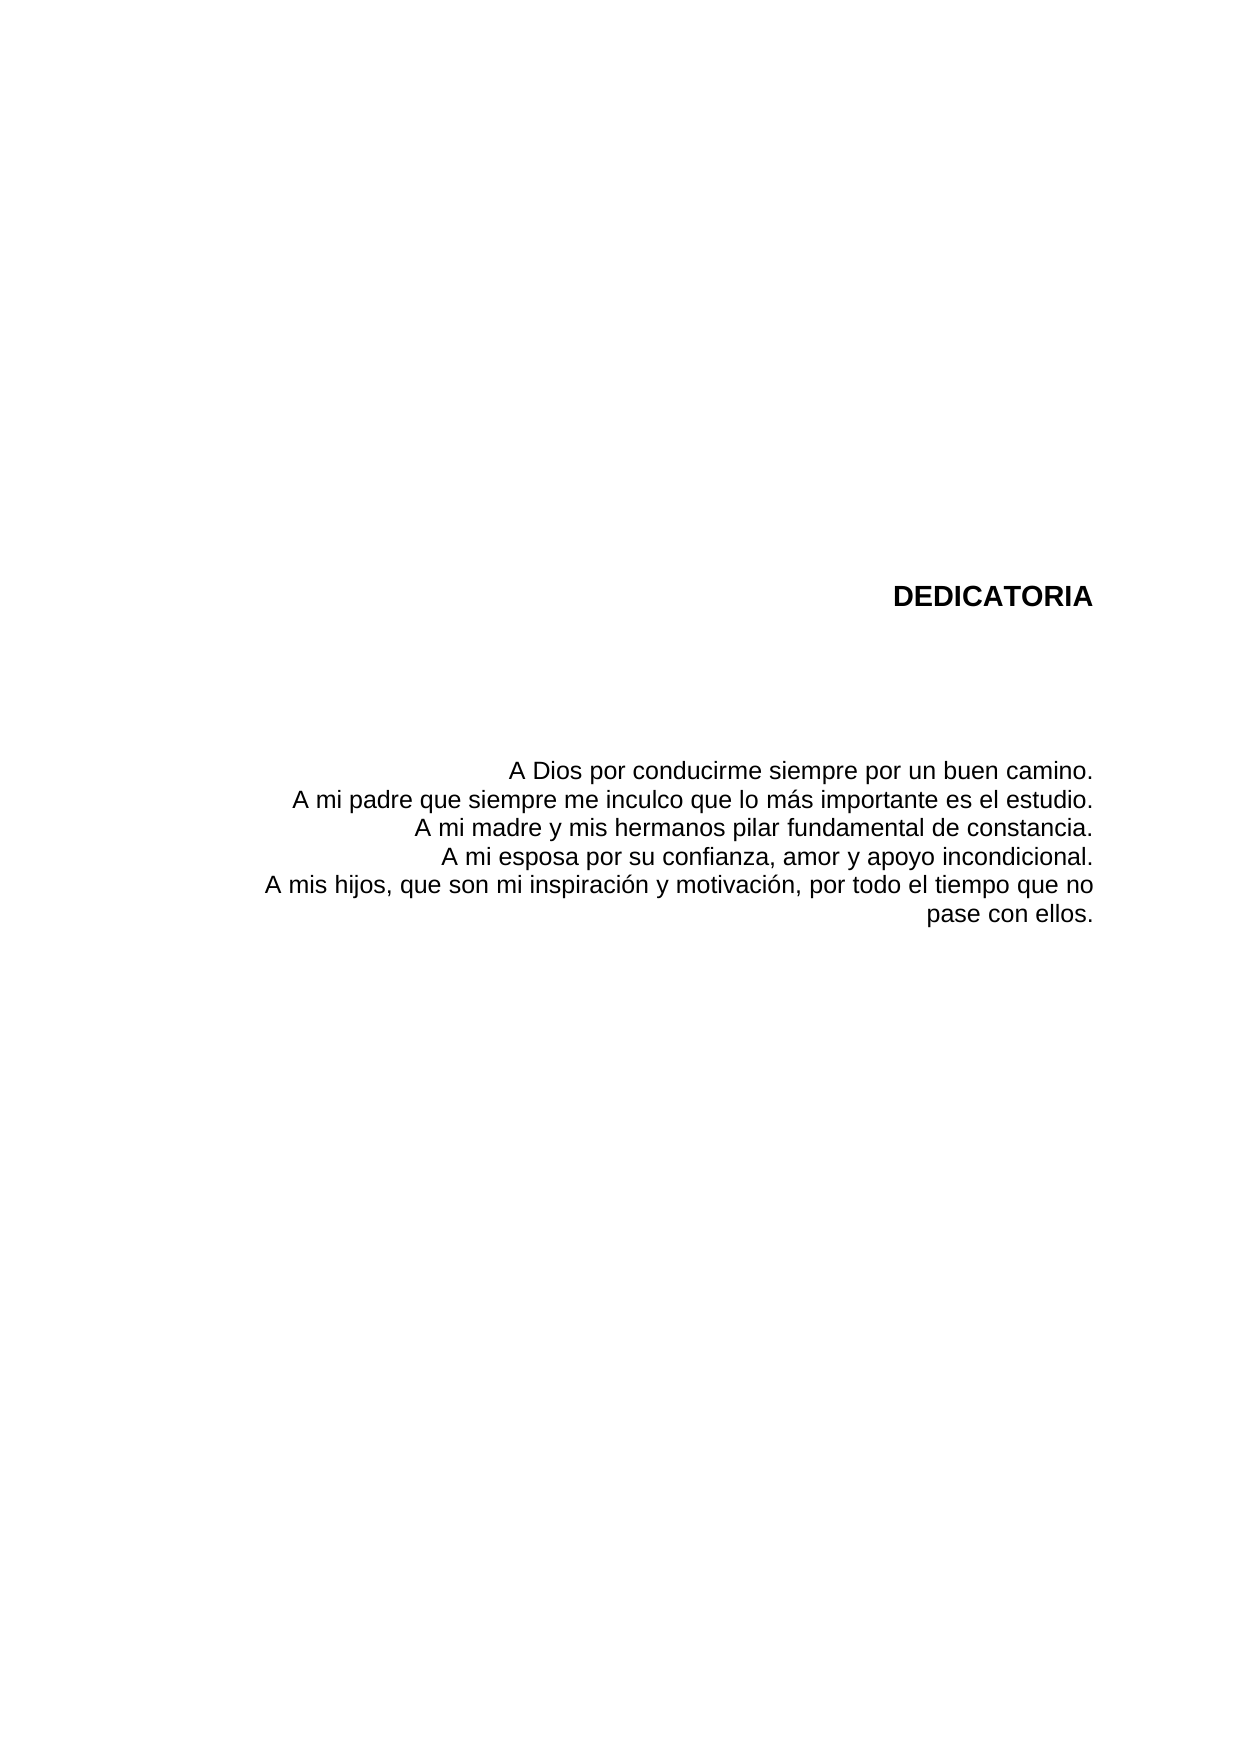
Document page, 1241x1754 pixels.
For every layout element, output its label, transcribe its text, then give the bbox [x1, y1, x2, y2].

text A mi madre y mis hermanos pilar fundamental de constancia. [175, 813, 1093, 842]
text A mi esposa por su confianza, amor y apoyo incondicional. A mis hijos, que son mi inspiración y motivación, por todo el tiempo que no pase con ellos. [262, 842, 1093, 928]
text A Dios por conducirme siempre por un buen camino. A mi padre que siempre me inculco que lo más importante es el estudio. [288, 756, 1093, 813]
text DEDICATORIA [175, 579, 1093, 612]
